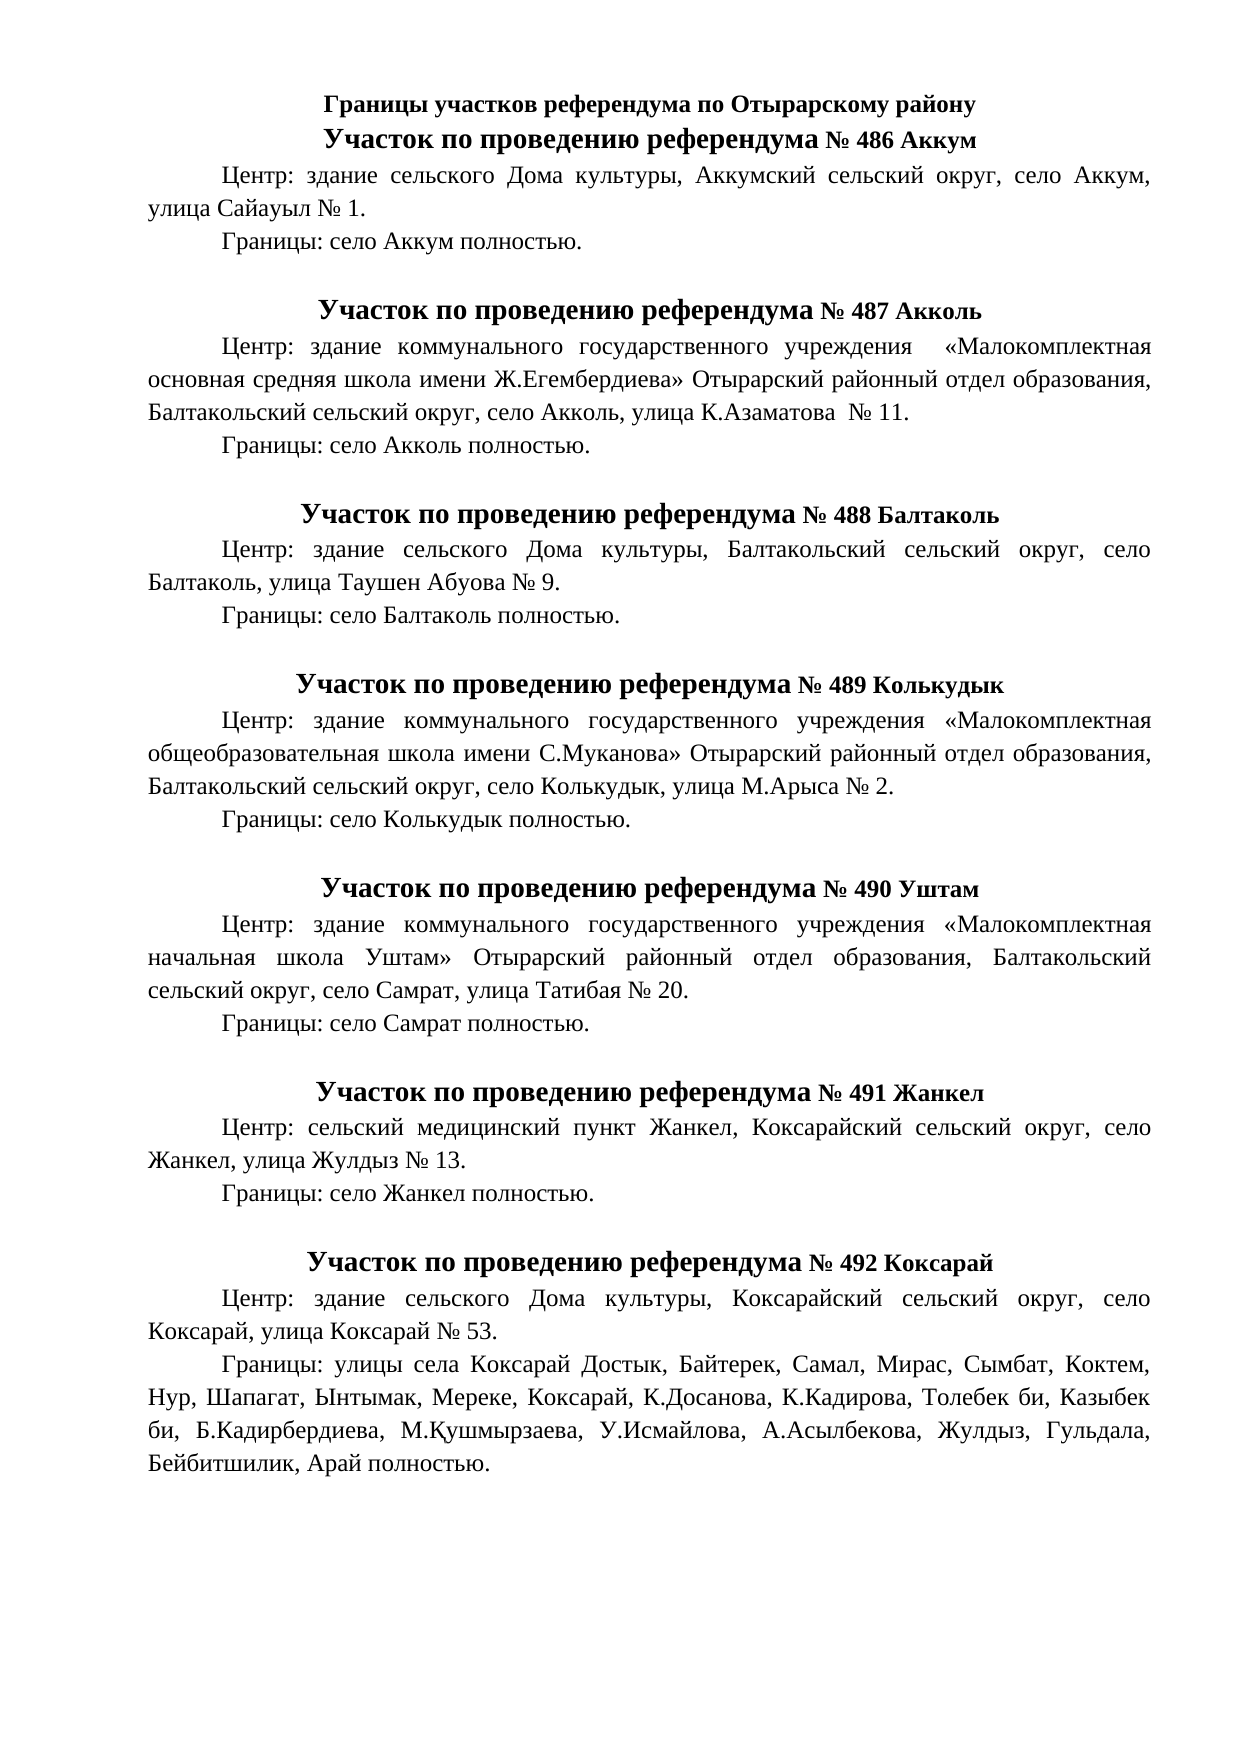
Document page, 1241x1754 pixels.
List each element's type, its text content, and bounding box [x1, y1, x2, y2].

text Участок по проведению референдума № 489 Колькудык [148, 667, 1152, 700]
text Границы: село Колькудык полностью. [148, 804, 1152, 833]
text Границы: село Жанкел полностью. [148, 1178, 1152, 1207]
text Центр: здание сельского Дома культуры, Балтакольский сельский округ, село Балтаколь, улица Таушен Абуова № 9. [148, 534, 1152, 596]
text Центр: здание коммунального государственного учреждения «Малокомплектная общеобразовательная школа имени С.Муканова» Отырарский районный отдел образования, Балтакольский сельский округ, село Колькудык, улица М.Арыса № 2. [148, 705, 1152, 800]
text Участок по проведению референдума № 492 Коксарай [148, 1244, 1152, 1278]
text Участок по проведению референдума № 486 Аккум [148, 122, 1152, 155]
text Границы участков референдума по Отырарскому району [148, 89, 1152, 117]
text Границы: улицы села Коксарай Достык, Байтерек, Самал, Мирас, Сымбат, Коктем, Нур, Шапагат, Ынтымак, Мереке, Коксарай, К.Досанова, К.Кадирова, Толебек би, Казыбек би, Б.Кадирбердиева, М.Қушмырзаева, У.Исмайлова, А.Асылбекова, Жулдыз, Гульдала, Бейбитшилик, Арай полностью. [148, 1349, 1152, 1477]
text Центр: здание сельского Дома культуры, Аккумский сельский округ, село Аккум, улица Сайауыл № 1. [148, 160, 1152, 222]
text Центр: сельский медицинский пункт Жанкел, Коксарайский сельский округ, село Жанкел, улица Жулдыз № 13. [148, 1112, 1152, 1174]
text Участок по проведению референдума № 488 Балтаколь [148, 496, 1152, 529]
text Центр: здание сельского Дома культуры, Коксарайский сельский округ, село Коксарай, улица Коксарай № 53. [148, 1283, 1152, 1345]
text Участок по проведению референдума № 491 Жанкел [148, 1074, 1152, 1107]
text Участок по проведению референдума № 490 Уштам [148, 870, 1152, 904]
text Границы: село Балтаколь полностью. [148, 601, 1152, 629]
text Центр: здание коммунального государственного учреждения «Малокомплектная начальная школа Уштам» Отырарский районный отдел образования, Балтакольский сельский округ, село Самрат, улица Татибая № 20. [148, 909, 1152, 1003]
text Границы: село Аккум полностью. [148, 226, 1152, 255]
text Границы: село Самрат полностью. [148, 1008, 1152, 1037]
text Центр: здание коммунального государственного учреждения «Малокомплектная основная средняя школа имени Ж.Егембердиева» Отырарский районный отдел образования, Балтакольский сельский округ, село Акколь, улица К.Азаматова № 11. [148, 331, 1152, 426]
text Границы: село Акколь полностью. [148, 430, 1152, 459]
text Участок по проведению референдума № 487 Акколь [148, 292, 1152, 326]
